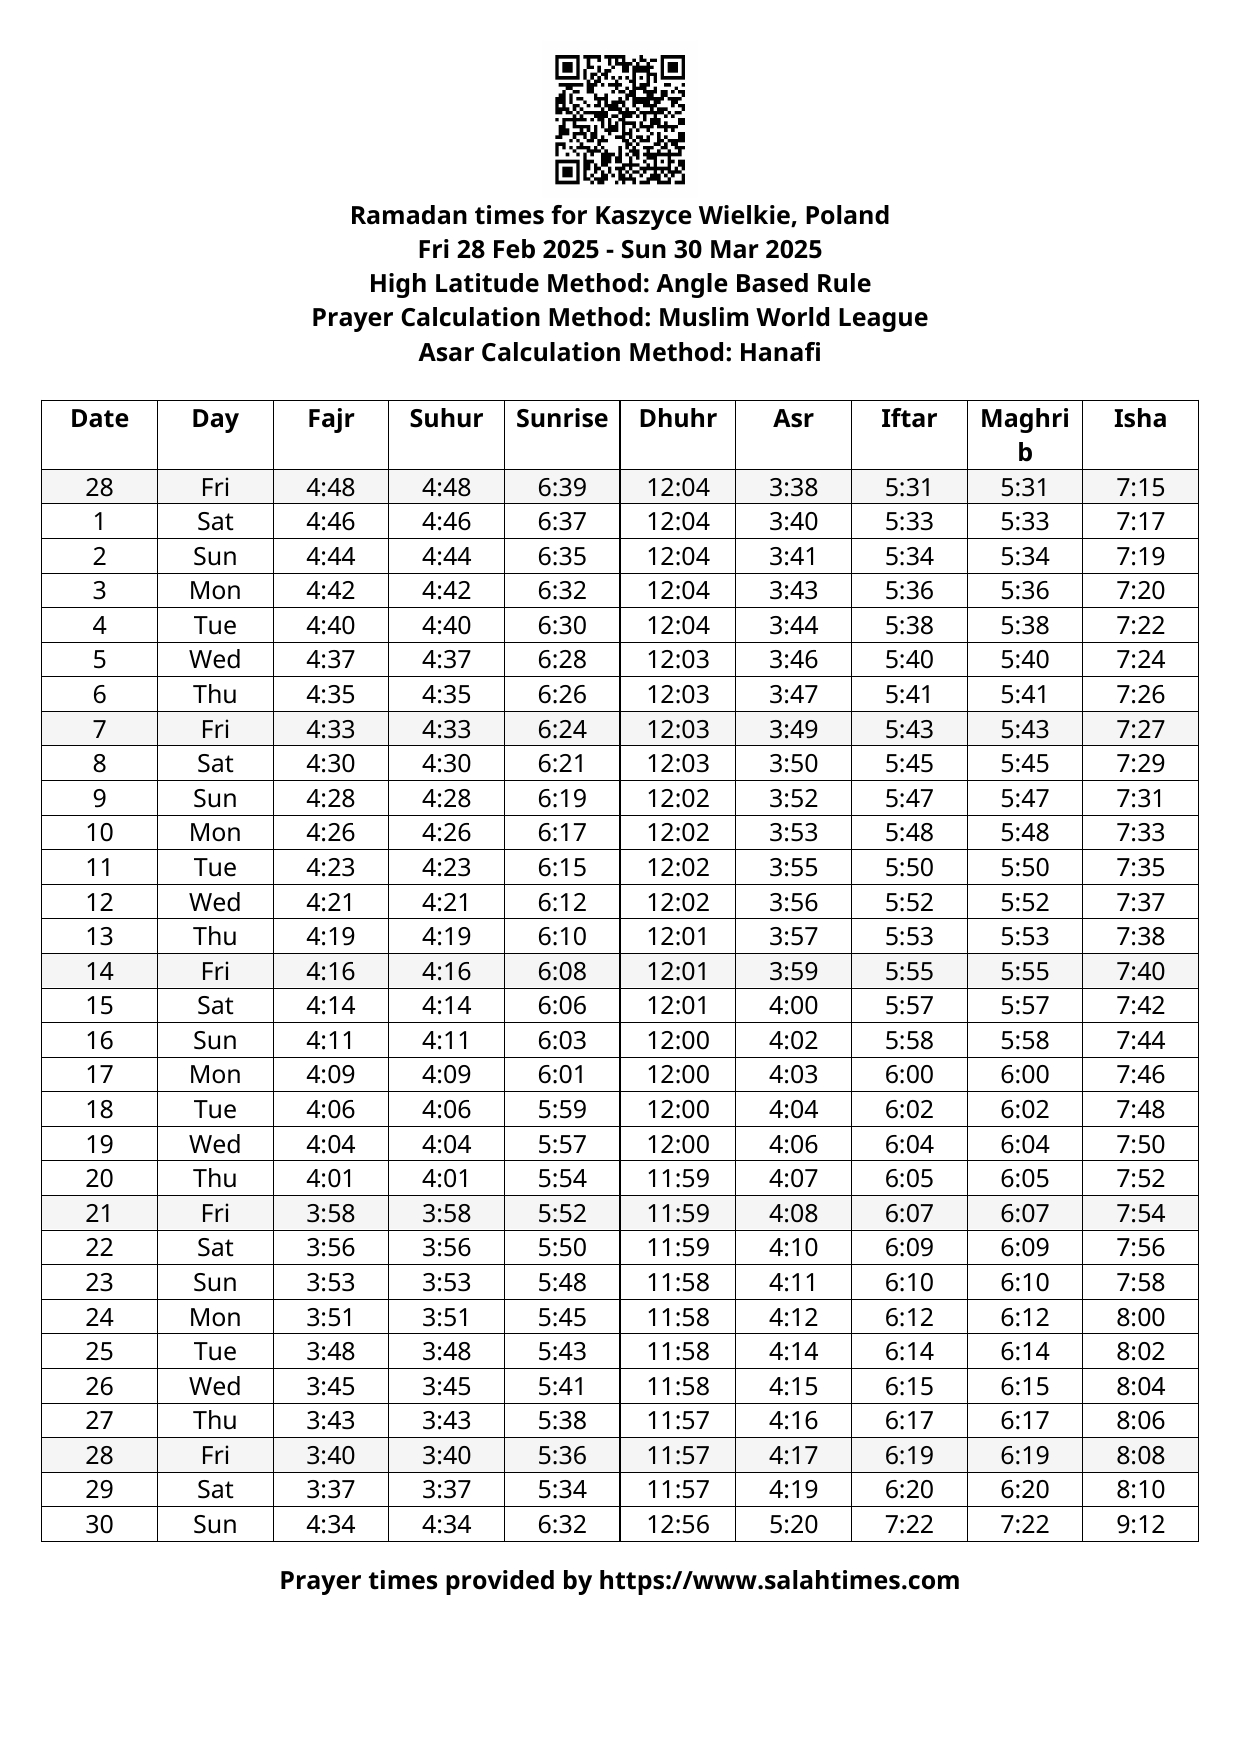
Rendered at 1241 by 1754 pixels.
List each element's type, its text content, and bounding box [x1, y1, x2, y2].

table_cell 6:00 [852, 1058, 967, 1091]
table_cell Sat [158, 504, 273, 538]
table_cell 4:01 [274, 1161, 388, 1195]
table_header Asr [736, 401, 851, 469]
table_cell 11:57 [621, 1438, 735, 1472]
table_cell 6:17 [852, 1404, 967, 1437]
table_cell 11:59 [621, 1196, 735, 1229]
table_cell 7:20 [1083, 574, 1198, 607]
table_cell Sat [158, 1473, 273, 1506]
table_cell Fri [158, 470, 273, 503]
table_cell 5:47 [968, 781, 1082, 814]
table_cell Mon [158, 816, 273, 849]
table_cell 3:50 [736, 746, 851, 780]
table_cell 6:14 [852, 1334, 967, 1368]
table_cell 4:04 [274, 1127, 388, 1160]
table_cell 7:33 [1083, 816, 1198, 849]
table_cell 12:04 [621, 574, 735, 607]
table_cell 3:44 [736, 608, 851, 642]
table_cell Sun [158, 1023, 273, 1057]
table_cell 5:31 [852, 470, 967, 503]
table_cell 4:26 [274, 816, 388, 849]
table_cell 4:34 [389, 1507, 504, 1541]
table_cell 22 [42, 1231, 157, 1264]
table_cell 6:06 [505, 989, 619, 1022]
table_cell 3:40 [389, 1438, 504, 1472]
table_cell 25 [42, 1334, 157, 1368]
table_cell 4:04 [736, 1092, 851, 1126]
table_cell Wed [158, 1369, 273, 1402]
table_cell 5:57 [505, 1127, 619, 1160]
table_cell 4 [42, 608, 157, 642]
table_cell 28 [42, 1438, 157, 1472]
table_cell Wed [158, 643, 273, 676]
table_cell 4:15 [736, 1369, 851, 1402]
table_cell 5:58 [968, 1023, 1082, 1057]
table_cell 4:16 [389, 954, 504, 987]
table_cell 5:48 [968, 816, 1082, 849]
table_cell 5:36 [505, 1438, 619, 1472]
table_cell 3:48 [389, 1334, 504, 1368]
table_cell 12:04 [621, 470, 735, 503]
table_cell Mon [158, 574, 273, 607]
table_cell 7:26 [1083, 677, 1198, 711]
table_cell 12:03 [621, 746, 735, 780]
table_cell 6:17 [968, 1404, 1082, 1437]
table_cell 7:29 [1083, 746, 1198, 780]
table_cell Mon [158, 1058, 273, 1091]
table_cell 5:59 [505, 1092, 619, 1126]
table_cell 5:34 [852, 539, 967, 572]
table_header Dhuhr [621, 401, 735, 469]
table_cell 6:21 [505, 746, 619, 780]
table_cell 5:58 [852, 1023, 967, 1057]
table_cell 7:46 [1083, 1058, 1198, 1091]
table_cell 6:03 [505, 1023, 619, 1057]
table_cell 5:43 [505, 1334, 619, 1368]
table_cell 3:43 [274, 1404, 388, 1437]
table_cell 7:19 [1083, 539, 1198, 572]
table_cell 3:53 [736, 816, 851, 849]
table_cell 7:48 [1083, 1092, 1198, 1126]
table_cell 7:40 [1083, 954, 1198, 987]
table_cell 5:52 [852, 885, 967, 918]
table_cell 5:33 [852, 504, 967, 538]
table_cell 3:40 [274, 1438, 388, 1472]
table_cell 6:15 [852, 1369, 967, 1402]
table_header Isha [1083, 401, 1198, 469]
table_header Sunrise [505, 401, 619, 469]
table_cell 12:02 [621, 781, 735, 814]
table_cell 3:53 [389, 1265, 504, 1299]
table_cell 4:21 [274, 885, 388, 918]
table_cell 7:50 [1083, 1127, 1198, 1160]
table_cell 6:02 [852, 1092, 967, 1126]
table_cell Fri [158, 1438, 273, 1472]
table_cell Tue [158, 1334, 273, 1368]
table_cell 3:52 [736, 781, 851, 814]
table_cell 21 [42, 1196, 157, 1229]
table_cell 6:00 [968, 1058, 1082, 1091]
table_cell 7:38 [1083, 919, 1198, 953]
text Ramadan times for Kaszyce Wielkie, Poland [42, 198, 1198, 232]
table_cell 16 [42, 1023, 157, 1057]
table_cell 24 [42, 1300, 157, 1333]
table_cell 4:06 [736, 1127, 851, 1160]
table_cell 5:38 [968, 608, 1082, 642]
table_cell 6:02 [968, 1092, 1082, 1126]
table_cell 6:19 [968, 1438, 1082, 1472]
table_cell 12:00 [621, 1058, 735, 1091]
table_cell Thu [158, 677, 273, 711]
table_cell 4:09 [389, 1058, 504, 1091]
table_cell 30 [42, 1507, 157, 1541]
table_cell 12:04 [621, 608, 735, 642]
table_cell 3:57 [736, 919, 851, 953]
table_cell 12:02 [621, 850, 735, 884]
table_cell 4:48 [274, 470, 388, 503]
table_cell 3:37 [389, 1473, 504, 1506]
table_cell 4:37 [274, 643, 388, 676]
table_cell 4:14 [736, 1334, 851, 1368]
table_cell 4:16 [736, 1404, 851, 1437]
table_cell 5:48 [505, 1265, 619, 1299]
table_cell 11:58 [621, 1265, 735, 1299]
table_cell 5:43 [968, 712, 1082, 745]
table_cell 5:47 [852, 781, 967, 814]
table_cell Tue [158, 850, 273, 884]
table_cell 6 [42, 677, 157, 711]
table_cell 4:00 [736, 989, 851, 1022]
table_cell 6:20 [852, 1473, 967, 1506]
table_cell 6:10 [968, 1265, 1082, 1299]
table_cell 7:22 [968, 1507, 1082, 1541]
table_cell Sat [158, 746, 273, 780]
table_cell 6:35 [505, 539, 619, 572]
table_cell Thu [158, 919, 273, 953]
table_cell Sun [158, 781, 273, 814]
table_cell 4:17 [736, 1438, 851, 1472]
table_cell Sun [158, 1265, 273, 1299]
table_cell 12:02 [621, 816, 735, 849]
table_cell 6:01 [505, 1058, 619, 1091]
table_header Day [158, 401, 273, 469]
table_cell 12:01 [621, 989, 735, 1022]
table_cell 12:02 [621, 885, 735, 918]
table_cell 4:16 [274, 954, 388, 987]
table_cell Wed [158, 1127, 273, 1160]
table_cell 6:26 [505, 677, 619, 711]
table_cell 4:40 [389, 608, 504, 642]
table_cell Tue [158, 608, 273, 642]
table_header Fajr [274, 401, 388, 469]
table_cell 4:28 [389, 781, 504, 814]
table_cell 7:52 [1083, 1161, 1198, 1195]
table_cell 5:45 [968, 746, 1082, 780]
table_cell 8:06 [1083, 1404, 1198, 1437]
text Asar Calculation Method: Hanafi [42, 334, 1198, 368]
table_cell 7:31 [1083, 781, 1198, 814]
table_cell 6:24 [505, 712, 619, 745]
table_cell 9:12 [1083, 1507, 1198, 1541]
table_cell 4:09 [274, 1058, 388, 1091]
text Prayer Calculation Method: Muslim World League [42, 300, 1198, 334]
table_cell 3:58 [274, 1196, 388, 1229]
table_cell 3:41 [736, 539, 851, 572]
table_cell 12:03 [621, 643, 735, 676]
table_cell 6:28 [505, 643, 619, 676]
table_cell 3:46 [736, 643, 851, 676]
table_cell 6:19 [852, 1438, 967, 1472]
table_cell 4:11 [389, 1023, 504, 1057]
table_cell 15 [42, 989, 157, 1022]
table_cell 11 [42, 850, 157, 884]
table_cell 12 [42, 885, 157, 918]
table_cell 8:10 [1083, 1473, 1198, 1506]
table_cell 8:04 [1083, 1369, 1198, 1402]
table_cell 23 [42, 1265, 157, 1299]
table_cell 7:56 [1083, 1231, 1198, 1264]
table_cell 3:55 [736, 850, 851, 884]
table_cell 4:08 [736, 1196, 851, 1229]
table_cell 27 [42, 1404, 157, 1437]
table_cell 29 [42, 1473, 157, 1506]
table_cell 5:38 [505, 1404, 619, 1437]
table_cell 11:59 [621, 1161, 735, 1195]
table_header Iftar [852, 401, 967, 469]
table_cell 6:10 [505, 919, 619, 953]
table_cell 3:40 [736, 504, 851, 538]
table_cell 2 [42, 539, 157, 572]
table_cell 6:08 [505, 954, 619, 987]
table_cell 7:15 [1083, 470, 1198, 503]
table_cell 3:45 [274, 1369, 388, 1402]
table_cell Fri [158, 712, 273, 745]
table_cell 5:33 [968, 504, 1082, 538]
table_cell 12:04 [621, 539, 735, 572]
table_cell 6:30 [505, 608, 619, 642]
table_cell 4:21 [389, 885, 504, 918]
table_cell 5:55 [968, 954, 1082, 987]
table_cell 8:00 [1083, 1300, 1198, 1333]
table_cell 5:40 [968, 643, 1082, 676]
table_cell Fri [158, 1196, 273, 1229]
table_cell 7:35 [1083, 850, 1198, 884]
table_cell 5:45 [852, 746, 967, 780]
table_cell 3:56 [389, 1231, 504, 1264]
table_cell 5:36 [852, 574, 967, 607]
table_cell 12:00 [621, 1092, 735, 1126]
table_cell 7:37 [1083, 885, 1198, 918]
table_cell 9 [42, 781, 157, 814]
table_cell 6:12 [968, 1300, 1082, 1333]
table_cell 10 [42, 816, 157, 849]
table_cell 6:19 [505, 781, 619, 814]
text Fri 28 Feb 2025 - Sun 30 Mar 2025 [42, 232, 1198, 266]
table_cell 3:48 [274, 1334, 388, 1368]
table_cell 5:52 [968, 885, 1082, 918]
table_cell 3:45 [389, 1369, 504, 1402]
table_cell 5:31 [968, 470, 1082, 503]
table_cell 3:51 [274, 1300, 388, 1333]
table_cell 7:27 [1083, 712, 1198, 745]
table_cell 3:51 [389, 1300, 504, 1333]
table_cell 3:58 [389, 1196, 504, 1229]
table_cell 5:36 [968, 574, 1082, 607]
table_cell 6:04 [968, 1127, 1082, 1160]
table_cell 5:34 [968, 539, 1082, 572]
table_cell Fri [158, 954, 273, 987]
table_cell Sat [158, 1231, 273, 1264]
table_cell 1 [42, 504, 157, 538]
table_cell 11:59 [621, 1231, 735, 1264]
table_cell 12:01 [621, 954, 735, 987]
table_cell 5:41 [968, 677, 1082, 711]
table_cell 6:32 [505, 1507, 619, 1541]
table_header Maghrib [968, 401, 1082, 469]
table_cell 6:20 [968, 1473, 1082, 1506]
table_cell 4:42 [274, 574, 388, 607]
table_cell 5:54 [505, 1161, 619, 1195]
table_cell 7:44 [1083, 1023, 1198, 1057]
table_cell 7 [42, 712, 157, 745]
table_cell 11:58 [621, 1300, 735, 1333]
table_cell Thu [158, 1161, 273, 1195]
table_cell 4:35 [274, 677, 388, 711]
table_cell 6:37 [505, 504, 619, 538]
text High Latitude Method: Angle Based Rule [42, 266, 1198, 300]
table_cell Sat [158, 989, 273, 1022]
table_cell 4:06 [389, 1092, 504, 1126]
table_cell Thu [158, 1404, 273, 1437]
table_cell 7:54 [1083, 1196, 1198, 1229]
table_cell 4:14 [274, 989, 388, 1022]
table_cell 4:23 [274, 850, 388, 884]
table_cell 12:56 [621, 1507, 735, 1541]
table_cell 5:53 [968, 919, 1082, 953]
table_cell Mon [158, 1300, 273, 1333]
table_cell 5:55 [852, 954, 967, 987]
table_cell 4:28 [274, 781, 388, 814]
table_cell 6:05 [968, 1161, 1082, 1195]
table_cell 4:19 [736, 1473, 851, 1506]
table_cell 4:48 [389, 470, 504, 503]
table_cell 6:12 [505, 885, 619, 918]
table_cell 17 [42, 1058, 157, 1091]
table_cell 28 [42, 470, 157, 503]
table_cell 11:58 [621, 1334, 735, 1368]
table_cell 4:11 [736, 1265, 851, 1299]
table_cell 4:33 [389, 712, 504, 745]
table_cell 4:26 [389, 816, 504, 849]
table_cell 7:17 [1083, 504, 1198, 538]
table_cell 4:30 [389, 746, 504, 780]
table_cell 6:05 [852, 1161, 967, 1195]
table_cell 5 [42, 643, 157, 676]
table_cell 12:01 [621, 919, 735, 953]
table_cell 5:45 [505, 1300, 619, 1333]
table_cell 5:38 [852, 608, 967, 642]
table_cell 13 [42, 919, 157, 953]
table_cell 6:12 [852, 1300, 967, 1333]
table_cell 4:44 [274, 539, 388, 572]
table_cell 5:53 [852, 919, 967, 953]
table_cell 5:40 [852, 643, 967, 676]
table_cell 5:50 [968, 850, 1082, 884]
table_cell 5:20 [736, 1507, 851, 1541]
table_cell 26 [42, 1369, 157, 1402]
table_cell 3:38 [736, 470, 851, 503]
table_cell 5:43 [852, 712, 967, 745]
table_cell 7:58 [1083, 1265, 1198, 1299]
table_cell 5:57 [852, 989, 967, 1022]
table_cell 6:09 [968, 1231, 1082, 1264]
table_cell 11:58 [621, 1369, 735, 1402]
table_cell Tue [158, 1092, 273, 1126]
table_cell 4:37 [389, 643, 504, 676]
table_cell 4:46 [389, 504, 504, 538]
table_cell 3:37 [274, 1473, 388, 1506]
table_cell 4:19 [389, 919, 504, 953]
table_cell 5:41 [505, 1369, 619, 1402]
table_header Date [42, 401, 157, 469]
table_cell 6:17 [505, 816, 619, 849]
table_cell 4:42 [389, 574, 504, 607]
table_cell 5:50 [852, 850, 967, 884]
table_cell 7:22 [1083, 608, 1198, 642]
table_cell 4:11 [274, 1023, 388, 1057]
table_cell 6:15 [505, 850, 619, 884]
table_cell 5:50 [505, 1231, 619, 1264]
table_cell 3:56 [274, 1231, 388, 1264]
table_cell 3:47 [736, 677, 851, 711]
table_cell 8 [42, 746, 157, 780]
table_cell 4:14 [389, 989, 504, 1022]
table_cell 6:04 [852, 1127, 967, 1160]
table_cell 6:10 [852, 1265, 967, 1299]
table_cell 4:04 [389, 1127, 504, 1160]
table_cell 12:04 [621, 504, 735, 538]
table_cell 5:41 [852, 677, 967, 711]
table_cell 4:34 [274, 1507, 388, 1541]
table_cell 5:34 [505, 1473, 619, 1506]
table_cell 19 [42, 1127, 157, 1160]
table_cell 3:49 [736, 712, 851, 745]
table_cell 3:53 [274, 1265, 388, 1299]
table_cell 4:02 [736, 1023, 851, 1057]
table_cell 20 [42, 1161, 157, 1195]
table_cell 4:40 [274, 608, 388, 642]
table_cell 3:43 [389, 1404, 504, 1437]
table_cell 6:14 [968, 1334, 1082, 1368]
table_cell 5:52 [505, 1196, 619, 1229]
table_cell 4:07 [736, 1161, 851, 1195]
table_cell 4:03 [736, 1058, 851, 1091]
table_cell 14 [42, 954, 157, 987]
table_cell Sun [158, 539, 273, 572]
table_cell 4:10 [736, 1231, 851, 1264]
table_cell 6:32 [505, 574, 619, 607]
table_cell Sun [158, 1507, 273, 1541]
table_cell 12:03 [621, 677, 735, 711]
table_cell 12:03 [621, 712, 735, 745]
table_cell 8:02 [1083, 1334, 1198, 1368]
table_cell 4:44 [389, 539, 504, 572]
table_cell 4:23 [389, 850, 504, 884]
table_cell 7:22 [852, 1507, 967, 1541]
table_cell 6:39 [505, 470, 619, 503]
table_cell 11:57 [621, 1473, 735, 1506]
table_cell Wed [158, 885, 273, 918]
table_cell 12:00 [621, 1127, 735, 1160]
table_cell 4:01 [389, 1161, 504, 1195]
table_cell 5:57 [968, 989, 1082, 1022]
table_header Suhur [389, 401, 504, 469]
table_cell 6:15 [968, 1369, 1082, 1402]
picture [542, 41, 699, 198]
text Prayer times provided by https://www.salahtimes.com [42, 1563, 1198, 1597]
table_cell 3:56 [736, 885, 851, 918]
table_cell 6:07 [852, 1196, 967, 1229]
table_cell 12:00 [621, 1023, 735, 1057]
table_cell 8:08 [1083, 1438, 1198, 1472]
table_cell 18 [42, 1092, 157, 1126]
table_cell 4:06 [274, 1092, 388, 1126]
table_cell 3 [42, 574, 157, 607]
table_cell 4:33 [274, 712, 388, 745]
table_cell 7:24 [1083, 643, 1198, 676]
table_cell 4:12 [736, 1300, 851, 1333]
table_cell 3:43 [736, 574, 851, 607]
table_cell 6:09 [852, 1231, 967, 1264]
table_cell 4:35 [389, 677, 504, 711]
table_cell 4:30 [274, 746, 388, 780]
table_cell 4:46 [274, 504, 388, 538]
table_cell 6:07 [968, 1196, 1082, 1229]
table_cell 7:42 [1083, 989, 1198, 1022]
table_cell 11:57 [621, 1404, 735, 1437]
table_cell 5:48 [852, 816, 967, 849]
table_cell 3:59 [736, 954, 851, 987]
table_cell 4:19 [274, 919, 388, 953]
